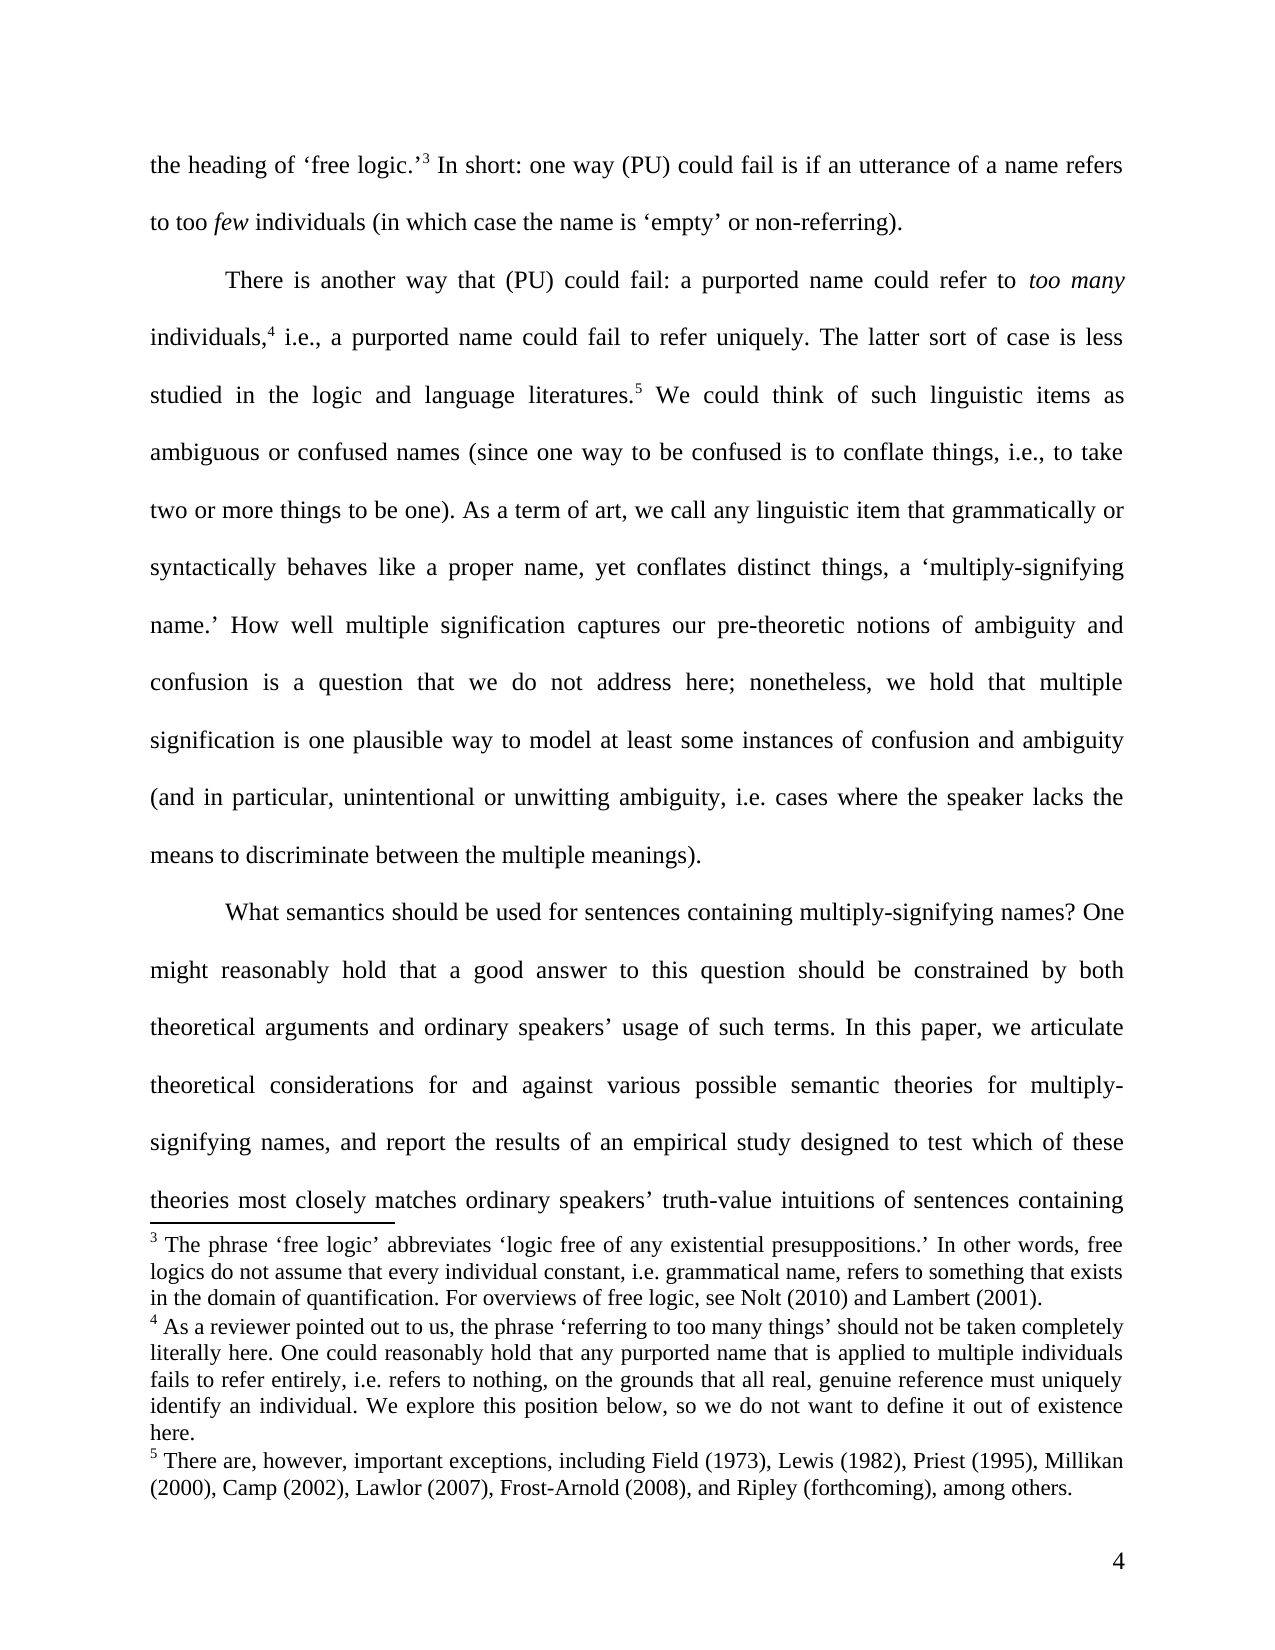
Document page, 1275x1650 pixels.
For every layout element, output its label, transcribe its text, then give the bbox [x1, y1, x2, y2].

text There is another way that (PU) could fail: a purported name could refer to too many individuals, i.e., a purported name could fail to refer uniquely. The latter sort of case is less studied in the logic and language literatures. We could think of such linguistic items as ambiguous or confused names (since one way to be confused is to conflate things, i.e., to take two or more things to be one). As a term of art, we call any linguistic item that grammatically or syntactically behaves like a proper name, yet conflates distinct things, a ‘multiply-signifying name.’ How well multiple signification captures our pre-theoretic notions of ambiguity and confusion is a question that we do not address here; nonetheless, we hold that multiple signification is one plausible way to model at least some instances of confusion and ambiguity (and in particular, unintentional or unwitting ambiguity, i.e. cases where the speaker lacks the means to discriminate between the multiple meanings). [150, 265, 1125, 869]
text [150, 897, 1125, 1214]
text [150, 150, 1125, 236]
